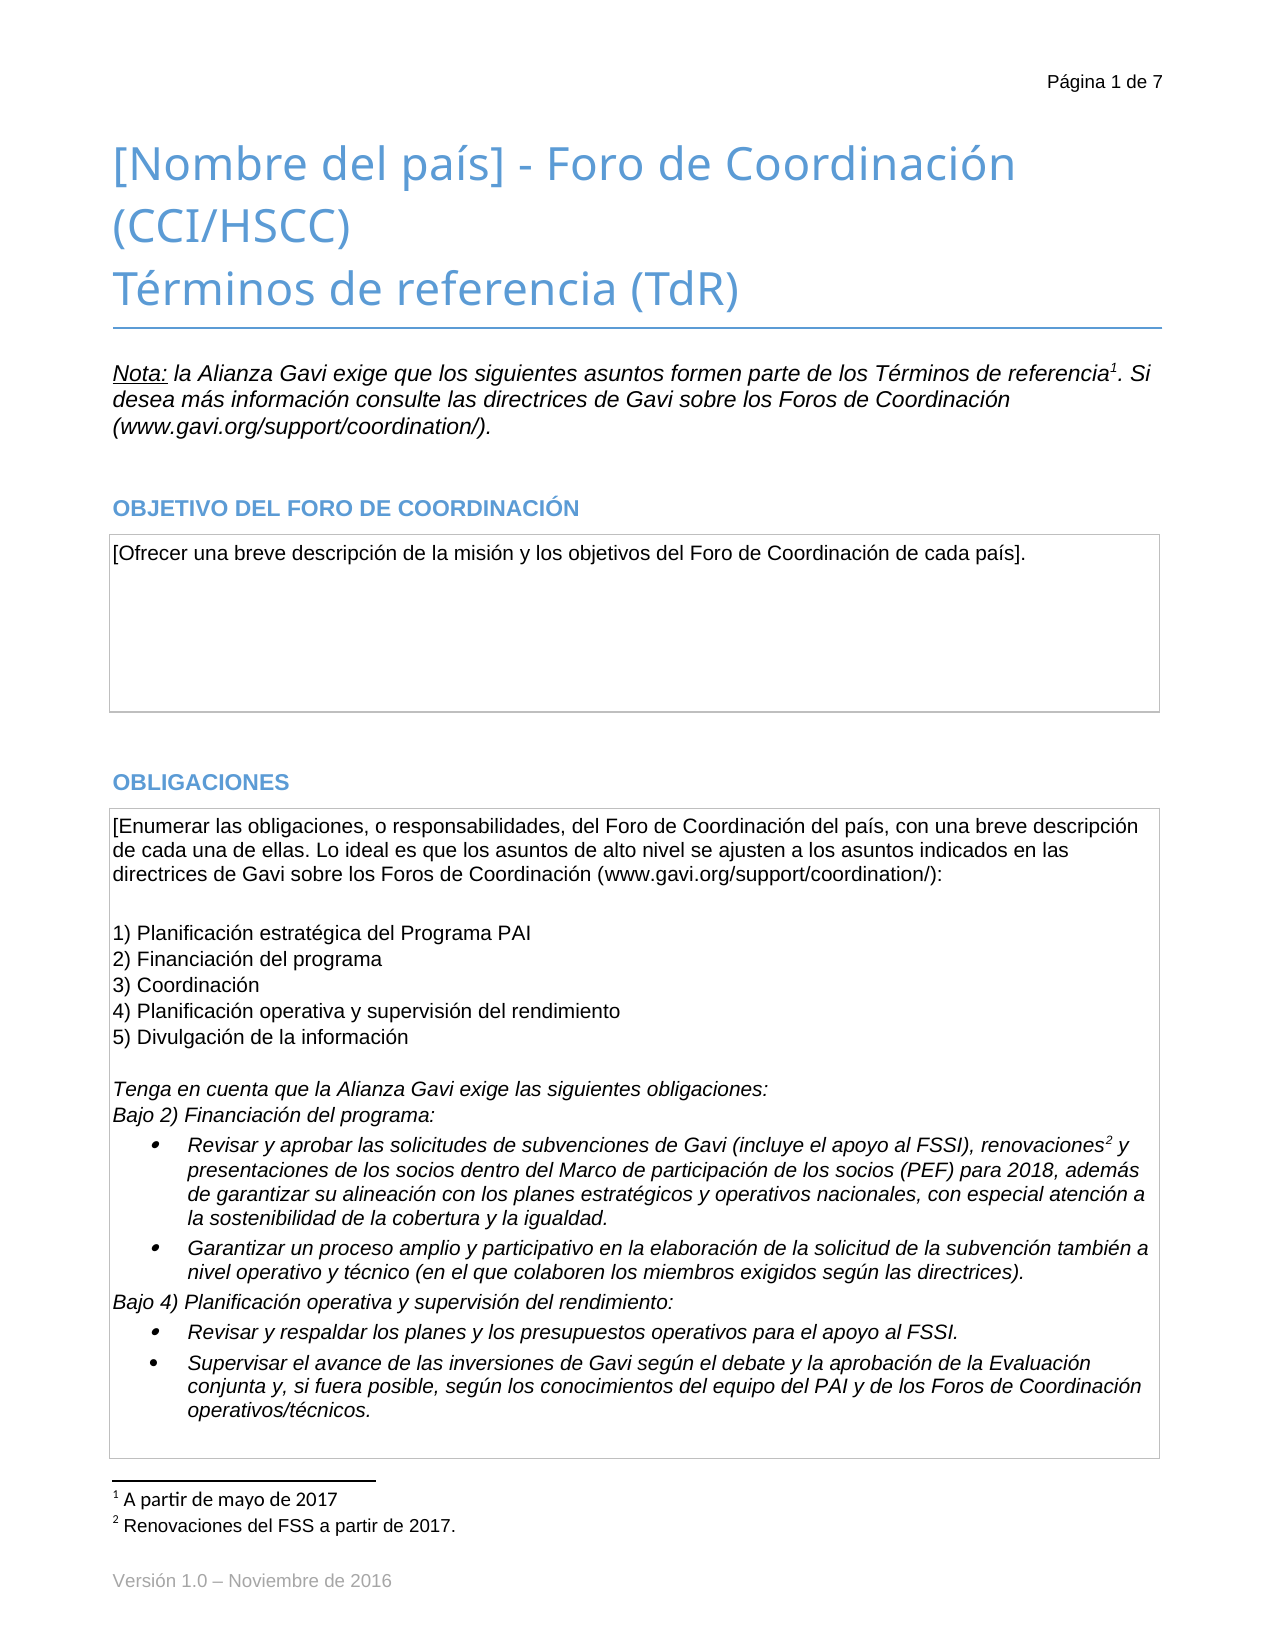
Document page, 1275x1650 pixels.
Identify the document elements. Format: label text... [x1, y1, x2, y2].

text Obligaciones [112, 769, 1125, 795]
table_header [Ofrecer una breve descripción de la misión y los objetivos del Foro de Coordinación de cada país]. [110, 535, 1159, 711]
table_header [110, 809, 1159, 1457]
text Objetivo del foro de coordinación [112, 495, 1125, 522]
title Términos de referencia (TdR) [112, 256, 1162, 329]
text Nota: la Alianza Gavi exige que los siguientes asuntos formen parte de los Términos de referencia. Si desea más información consulte las directrices de Gavi sobre los Foros de Coordinación (www.gavi.org/support/coordination/). [112, 360, 1162, 439]
title [Nombre del país] - Foro de Coordinación (CCI/HSCC) [112, 131, 1162, 256]
